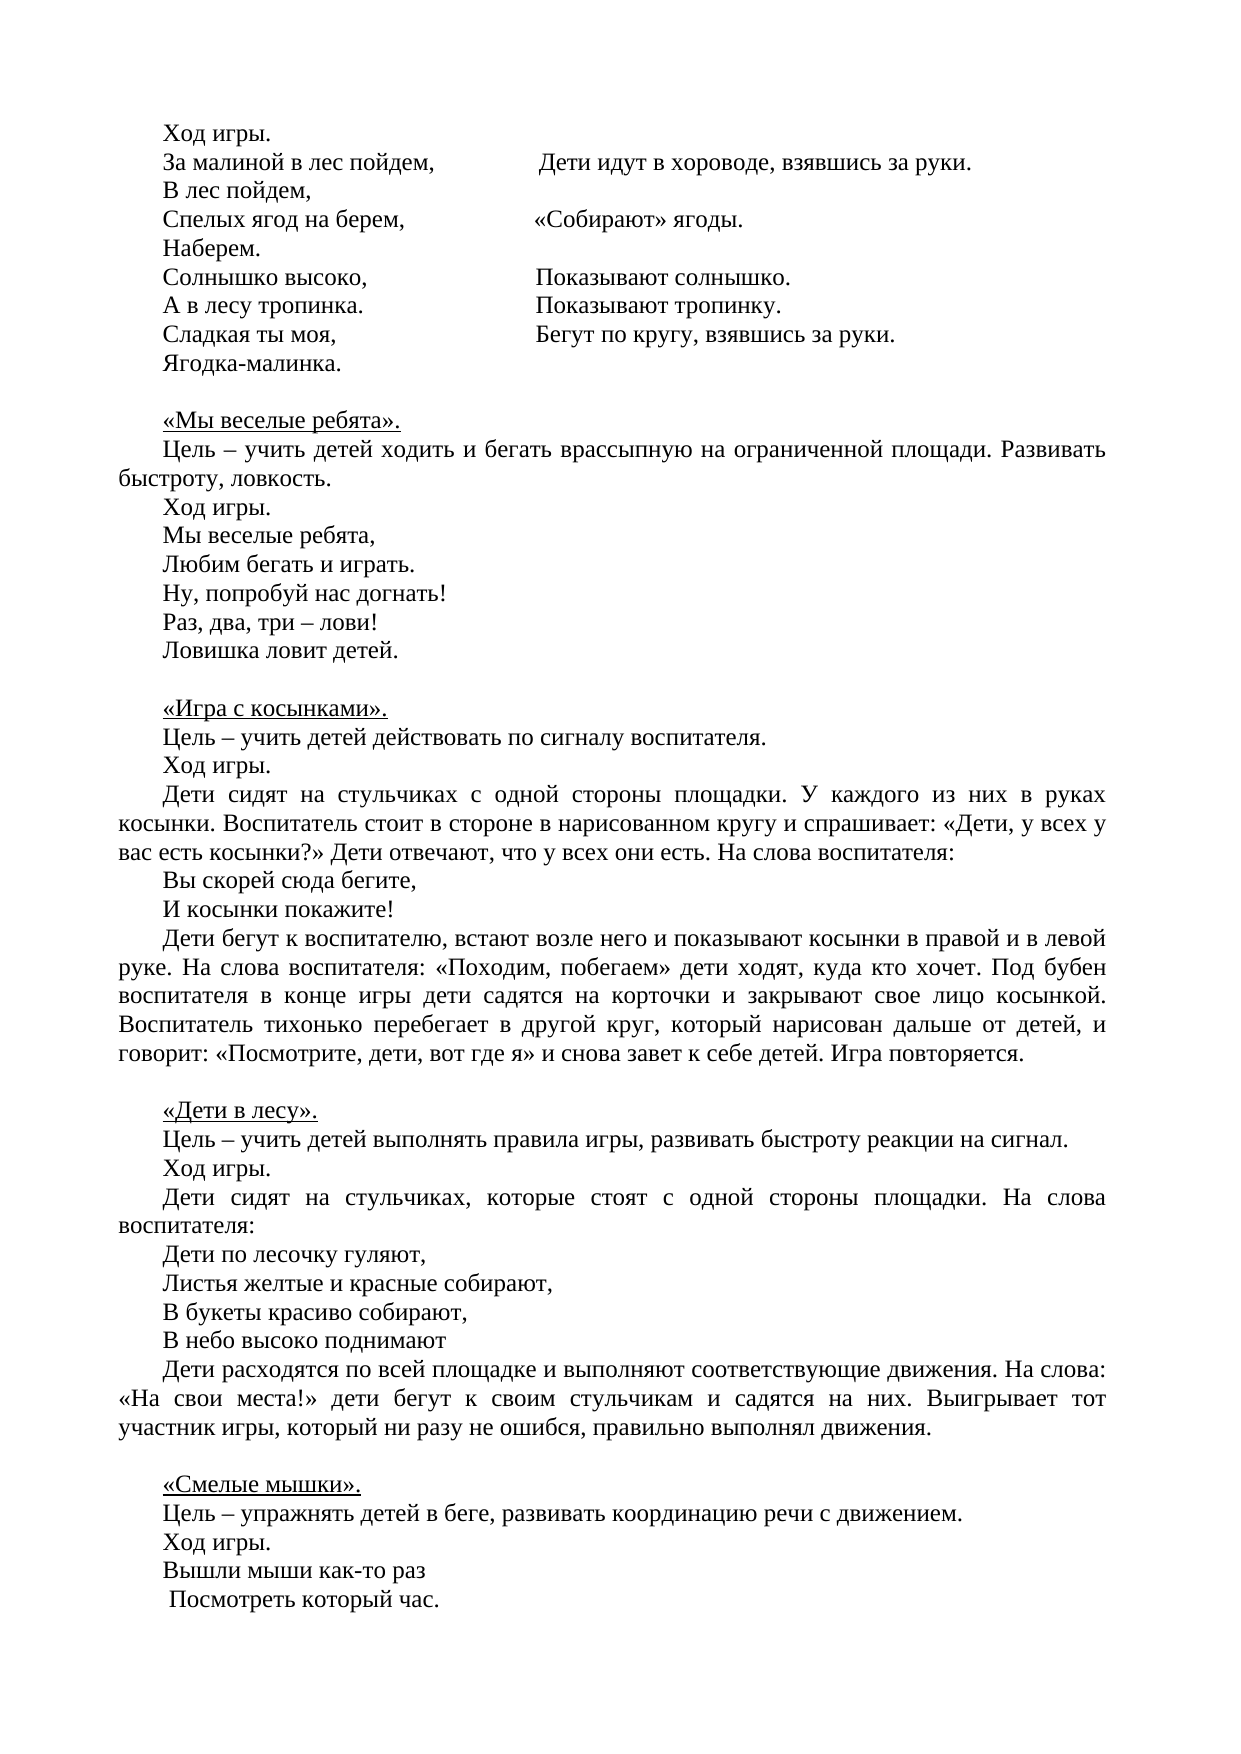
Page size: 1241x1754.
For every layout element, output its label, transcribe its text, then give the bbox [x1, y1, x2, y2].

text Ход игры. [118, 1153, 1107, 1182]
text Ягодка-малинка. [118, 348, 1107, 377]
text Листья желтые и красные собирают, [118, 1268, 1107, 1297]
text «Смелые мышки». [118, 1469, 1107, 1498]
text Цель – учить детей ходить и бегать врассыпную на ограниченной площади. Развивать быстроту, ловкость. [118, 434, 1107, 492]
text Ну, попробуй нас догнать! [118, 578, 1107, 607]
text Посмотреть который час. [118, 1584, 1107, 1613]
text Ход игры. [118, 1527, 1107, 1556]
text Любим бегать и играть. [118, 549, 1107, 578]
text Солнышко высоко, Показывают солнышко. [118, 262, 1107, 291]
text «Дети в лесу». [118, 1096, 1107, 1124]
text Дети сидят на стульчиках, которые стоят с одной стороны площадки. На слова воспитателя: [118, 1182, 1107, 1239]
text «Мы веселые ребята». [118, 406, 1107, 434]
text Вы скорей сюда бегите, [118, 866, 1107, 894]
text Ход игры. [118, 751, 1107, 779]
text В букеты красиво собирают, [118, 1297, 1107, 1326]
text Цель – упражнять детей в беге, развивать координацию речи с движением. [118, 1498, 1107, 1527]
text В лес пойдем, [118, 176, 1107, 204]
text Ход игры. [118, 118, 1107, 147]
text Дети сидят на стульчиках с одной стороны площадки. У каждого из них в руках косынки. Воспитатель стоит в стороне в нарисованном кругу и спрашивает: «Дети, у всех у вас есть косынки?» Дети отвечают, что у всех они есть. На слова воспитателя: [118, 779, 1107, 866]
text Спелых ягод на берем, «Собирают» ягоды. [118, 204, 1107, 233]
text Дети расходятся по всей площадке и выполняют соответствующие движения. На слова: «На свои места!» дети бегут к своим стульчикам и садятся на них. Выигрывает тот участник игры, который ни разу не ошибся, правильно выполнял движения. [118, 1354, 1107, 1441]
text Цель – учить детей выполнять правила игры, развивать быстроту реакции на сигнал. [118, 1124, 1107, 1153]
text «Игра с косынками». [118, 693, 1107, 722]
text Раз, два, три – лови! [118, 607, 1107, 636]
text Ловишка ловит детей. [118, 636, 1107, 664]
text И косынки покажите! [118, 894, 1107, 923]
text Сладкая ты моя, Бегут по кругу, взявшись за руки. [118, 319, 1107, 348]
text В небо высоко поднимают [118, 1326, 1107, 1354]
text Дети бегут к воспитателю, встают возле него и показывают косынки в правой и в левой руке. На слова воспитателя: «Походим, побегаем» дети ходят, куда кто хочет. Под бубен воспитателя в конце игры дети садятся на корточки и закрывают свое лицо косынкой. Воспитатель тихонько перебегает в другой круг, который нарисован дальше от детей, и говорит: «Посмотрите, дети, вот где я» и снова завет к себе детей. Игра повторяется. [118, 923, 1107, 1067]
text Цель – учить детей действовать по сигналу воспитателя. [118, 722, 1107, 751]
text Ход игры. [118, 492, 1107, 521]
text А в лесу тропинка. Показывают тропинку. [118, 291, 1107, 319]
text Вышли мыши как-то раз [118, 1556, 1107, 1584]
text Дети по лесочку гуляют, [118, 1239, 1107, 1268]
text Мы веселые ребята, [118, 521, 1107, 549]
text За малиной в лес пойдем, Дети идут в хороводе, взявшись за руки. [118, 147, 1107, 176]
text Наберем. [118, 233, 1107, 262]
